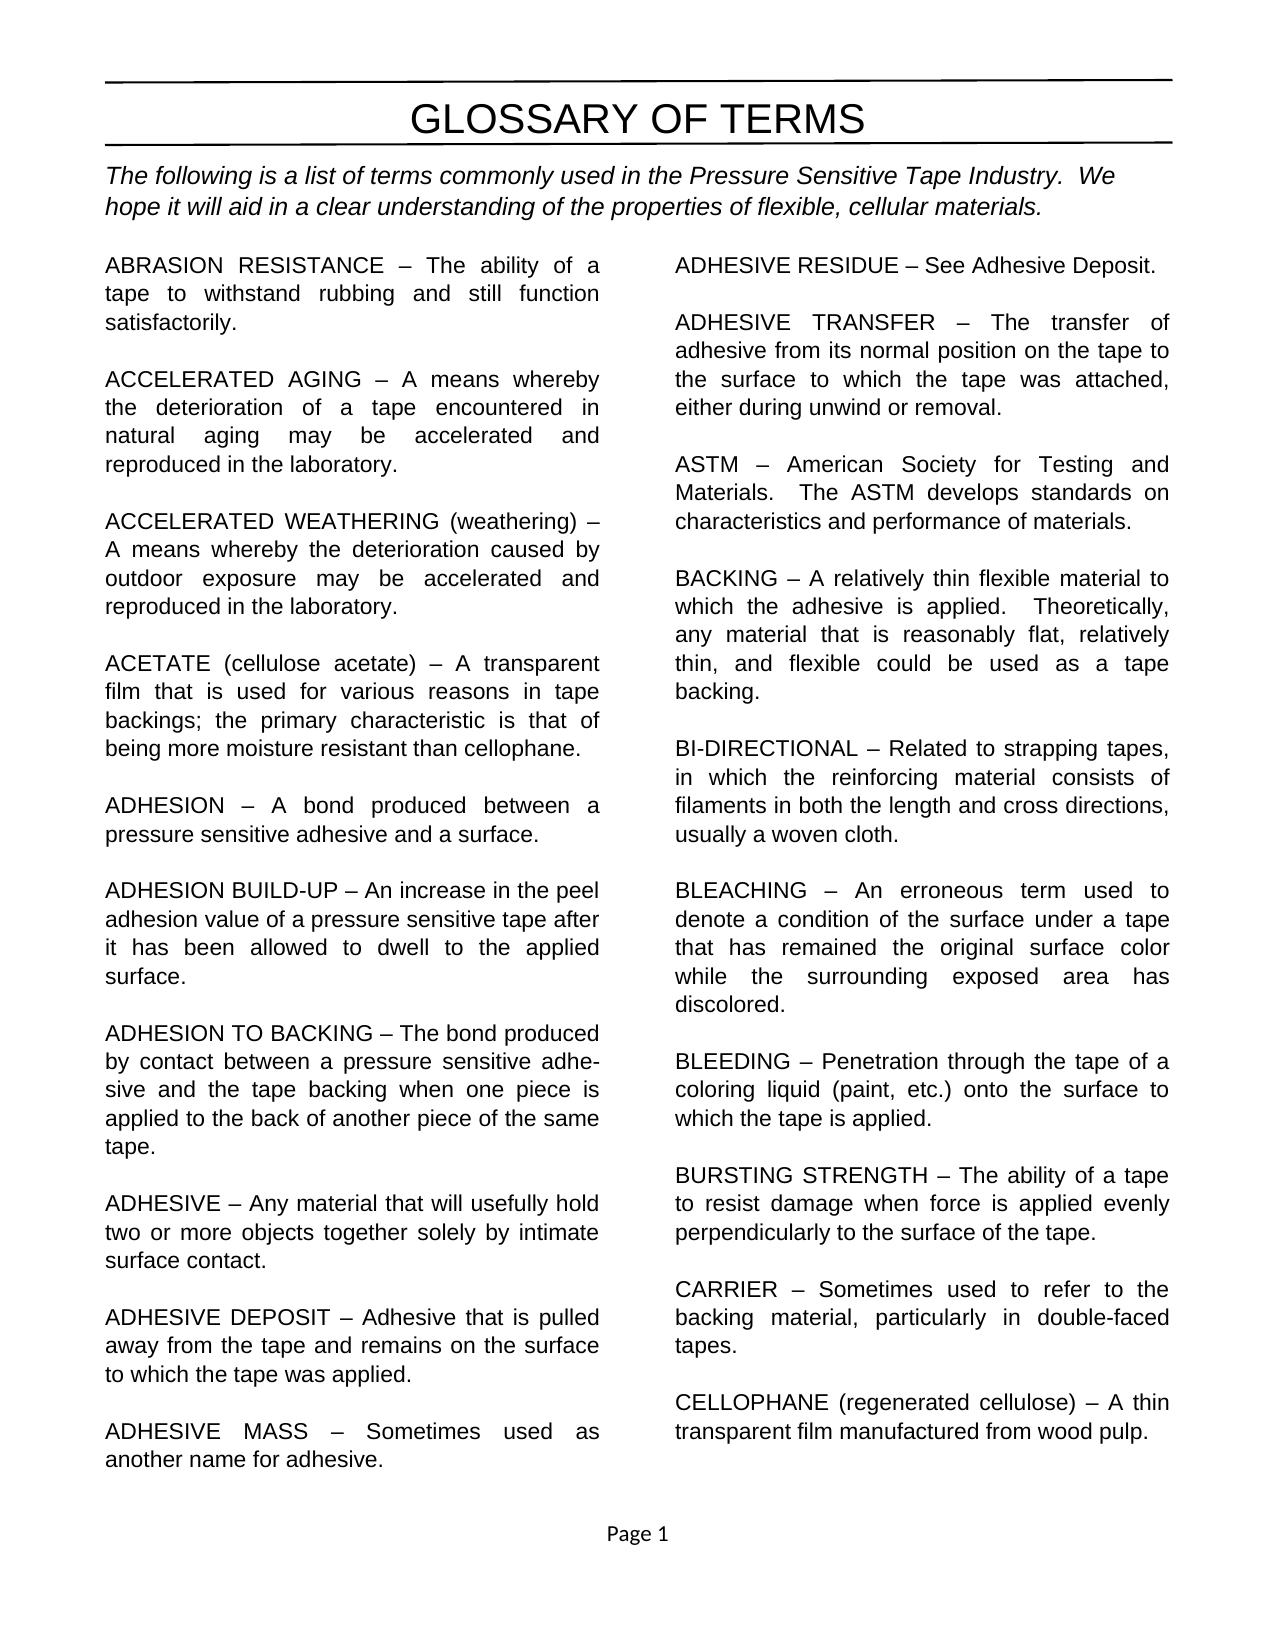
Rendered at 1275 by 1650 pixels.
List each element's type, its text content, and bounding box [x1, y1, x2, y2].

text ABRASION RESISTANCE – The ability of a tape to withstand rubbing and still function satisfactorily. [105, 252, 600, 335]
text ADHESIVE TRANSFER – The transfer of adhesive from its normal position on the tape to the surface to which the tape was attached, either during unwind or removal. [675, 309, 1170, 420]
text The following is a list of terms commonly used in the Pressure Sensitive Tape Industry. We hope it will aid in a clear understanding of the properties of flexible, cellular materials. [105, 161, 1170, 221]
text BACKING – A relatively thin flexible material to which the adhesive is applied. Theoretically, any material that is reasonably flat, relatively thin, and flexible could be used as a tape backing. [675, 564, 1170, 705]
text ADHESIVE RESIDUE – See Adhesive Deposit. [675, 252, 1170, 278]
text CARRIER – Sometimes used to refer to the backing material, particularly in double-faced tapes. [675, 1276, 1170, 1359]
text ADHESIVE – Any material that will usefully hold two or more objects together solely by intimate surface contact. [105, 1190, 600, 1273]
text ACCELERATED AGING – A means whereby the deterioration of a tape encountered in natural aging may be accelerated and reproduced in the laboratory. [105, 366, 600, 477]
text ACETATE (cellulose acetate) – A transparent film that is used for various reasons in tape backings; the primary characteristic is that of being more moisture resistant than cellophane. [105, 650, 600, 762]
text BI-DIRECTIONAL – Related to strapping tapes, in which the reinforcing material consists of filaments in both the length and cross directions, usually a woven cloth. [675, 735, 1170, 847]
text ACCELERATED WEATHERING (weathering) – A means whereby the deterioration caused by outdoor exposure may be accelerated and reproduced in the laboratory. [105, 508, 600, 619]
text ADHESIVE MASS – Sometimes used as another name for adhesive. [105, 1418, 600, 1472]
text BLEEDING – Penetration through the tape of a coloring liquid (paint, etc.) onto the surface to which the tape is applied. [675, 1048, 1170, 1131]
text BURSTING STRENGTH – The ability of a tape to resist damage when force is applied evenly perpendicularly to the surface of the tape. [675, 1162, 1170, 1245]
text ADHESION BUILD-UP – An increase in the peel adhesion value of a pressure sensitive tape after it has been allowed to dwell to the applied surface. [105, 877, 600, 989]
text BLEACHING – An erroneous term used to denote a condition of the surface under a tape that has remained the original surface color while the surrounding exposed area has discolored. [675, 877, 1170, 1017]
text ASTM – American Society for Testing and Materials. The ASTM develops standards on characteristics and performance of materials. [675, 451, 1170, 534]
text ADHESION – A bond produced between a pressure sensitive adhesive and a surface. [105, 792, 600, 847]
text CELLOPHANE (regenerated cellulose) – A thin transparent film manufactured from wood pulp. [675, 1389, 1170, 1444]
text ADHESION TO BACKING – The bond produced by contact between a pressure sensitive adhesive and the tape backing when one piece is applied to the back of another piece of the same tape. [105, 1019, 600, 1160]
text ADHESIVE DEPOSIT – Adhesive that is pulled away from the tape and remains on the surface to which the tape was applied. [105, 1304, 600, 1387]
